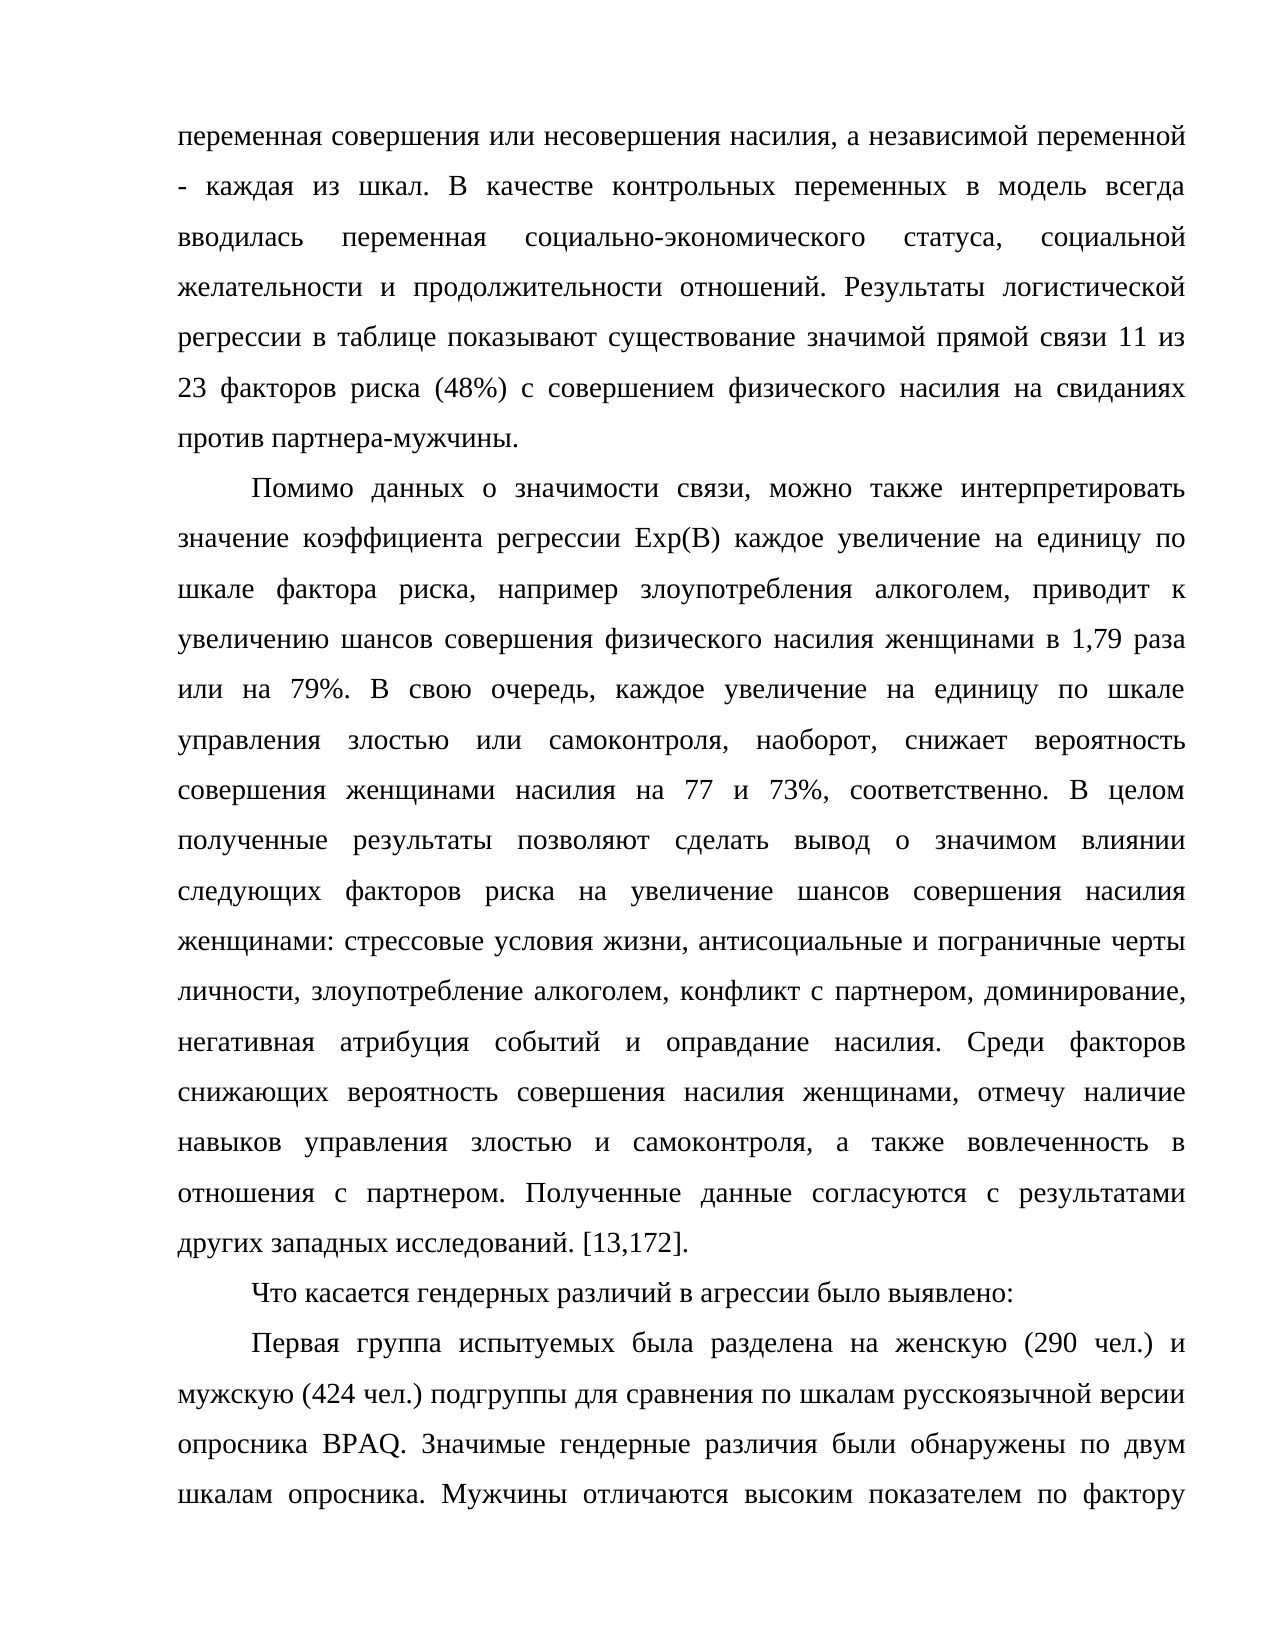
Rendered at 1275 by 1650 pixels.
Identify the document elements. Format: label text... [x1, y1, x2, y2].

text Помимо данных о значимости связи, можно также интерпретировать значение коэффициента регрессии Ехр(В) каждое увеличение на единицу по шкале фактора риска, например злоупотребления алкоголем, приводит к увеличению шансов совершения физического насилия женщинами в 1,79 раза или на 79%. В свою очередь, каждое увеличение на единицу по шкале управления злостью или самоконтроля, наоборот, снижает вероятность совершения женщинами насилия на 77 и 73%, соответственно. В целом полученные результаты позволяют сделать вывод о значимом влиянии следующих факторов риска на увеличение шансов совершения насилия женщинами: стрессовые условия жизни, антисоциальные и пограничные черты личности, злоупотребление алкоголем, конфликт с партнером, доминирование, негативная атрибуция событий и оправдание насилия. Среди факторов снижающих вероятность совершения насилия женщинами, отмечу наличие навыков управления злостью и самоконтроля, а также вовлеченность в отношения с партнером. Полученные данные согласуются с результатами других западных исследований. [13,172]. [177, 470, 1186, 1258]
text Что касается гендерных различий в агрессии было выявлено: [177, 1275, 1186, 1309]
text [177, 1326, 1186, 1510]
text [177, 118, 1186, 453]
